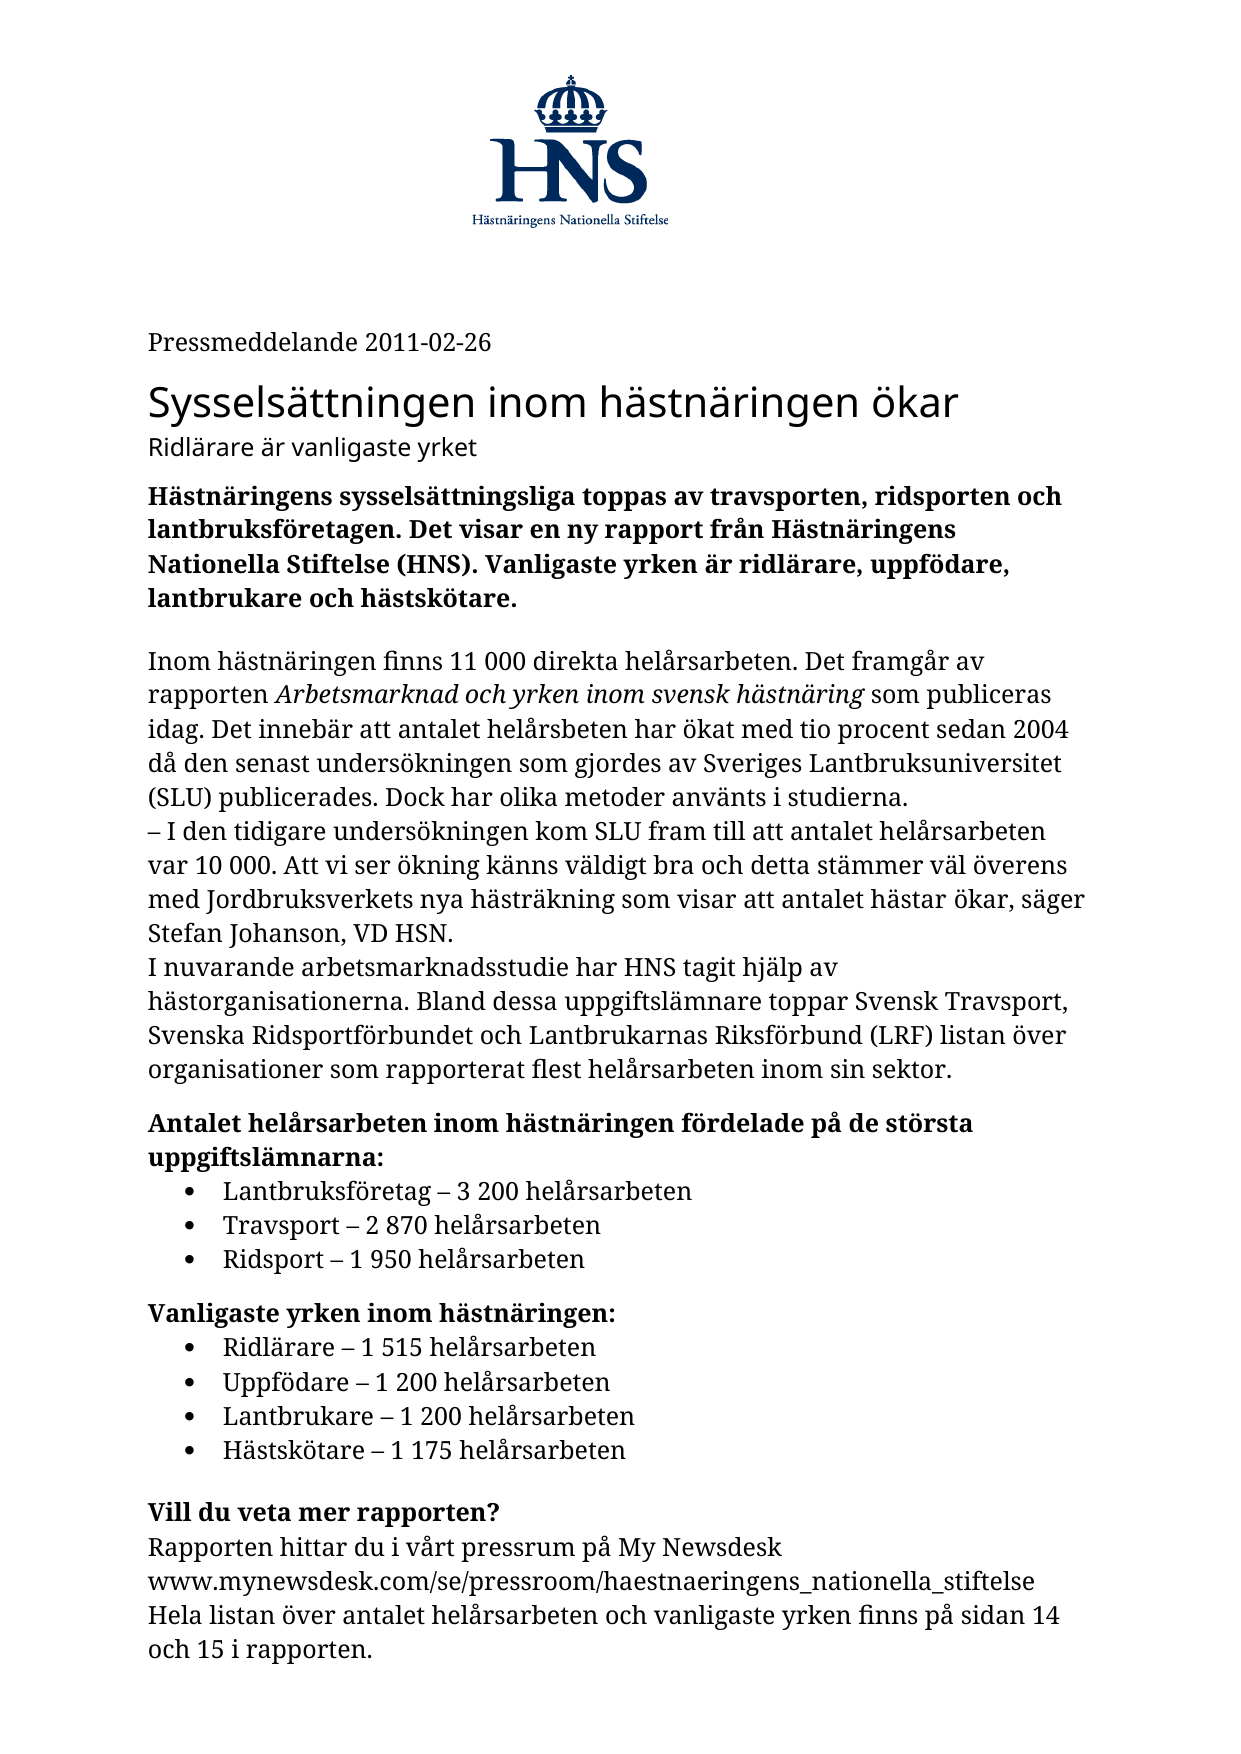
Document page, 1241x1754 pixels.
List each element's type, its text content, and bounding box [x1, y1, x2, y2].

text Vill du veta mer rapporten? [148, 1495, 1093, 1529]
list Travsport – 2 870 helårsarbeten [185, 1208, 1093, 1242]
list Ridsport – 1 950 helårsarbeten [185, 1242, 1093, 1276]
list Hästskötare – 1 175 helårsarbeten [185, 1432, 1093, 1495]
text Pressmeddelande 2011-02-26 [148, 325, 1093, 359]
text Vanligaste yrken inom hästnäringen: [148, 1296, 1093, 1330]
list Uppfödare – 1 200 helårsarbeten [185, 1364, 1093, 1398]
text www.mynewsdesk.com/se/pressroom/haestnaeringens_nationella_stiftelse [148, 1563, 1093, 1597]
text Ridlärare är vanligaste yrket [148, 430, 1093, 464]
text I nuvarande arbetsmarknadsstudie har HNS tagit hjälp av hästorganisationerna. Bland dessa uppgiftslämnare toppar Svensk Travsport, Svenska Ridsportförbundet och Lantbrukarnas Riksförbund (LRF) listan över organisationer som rapporterat flest helårsarbeten inom sin sektor. [148, 950, 1093, 1086]
text Antalet helårsarbeten inom hästnäringen fördelade på de största uppgiftslämnarna: [148, 1106, 1093, 1174]
text Hästnäringens sysselsättningsliga toppas av travsporten, ridsporten och lantbruksföretagen. Det visar en ny rapport från Hästnäringens Nationella Stiftelse (HNS). Vanligaste yrken är ridlärare, uppfödare, lantbrukare och hästskötare. [148, 478, 1093, 643]
list Lantbruksföretag – 3 200 helårsarbeten [185, 1174, 1093, 1208]
picture [472, 75, 668, 228]
text Sysselsättningen inom hästnäringen ökar [148, 373, 1093, 430]
text Rapporten hittar du i vårt pressrum på My Newsdesk [148, 1529, 1093, 1563]
list Lantbrukare – 1 200 helårsarbeten [185, 1398, 1093, 1432]
list Ridlärare – 1 515 helårsarbeten [185, 1330, 1093, 1364]
text Hela listan över antalet helårsarbeten och vanligaste yrken finns på sidan 14 och 15 i rapporten. [148, 1597, 1093, 1665]
text Inom hästnäringen finns 11 000 direkta helårsarbeten. Det framgår av rapporten Arbetsmarknad och yrken inom svensk hästnäring som publiceras idag. Det innebär att antalet helårsbeten har ökat med tio procent sedan 2004 då den senast undersökningen som gjordes av Sveriges Lantbruksuniversitet (SLU) publicerades. Dock har olika metoder använts i studierna. – I den tidigare undersökningen kom SLU fram till att antalet helårsarbeten var 10 000. Att vi ser ökning känns väldigt bra och detta stämmer väl överens med Jordbruksverkets nya hästräkning som visar att antalet hästar ökar, säger Stefan Johanson, VD HSN. [148, 643, 1093, 950]
